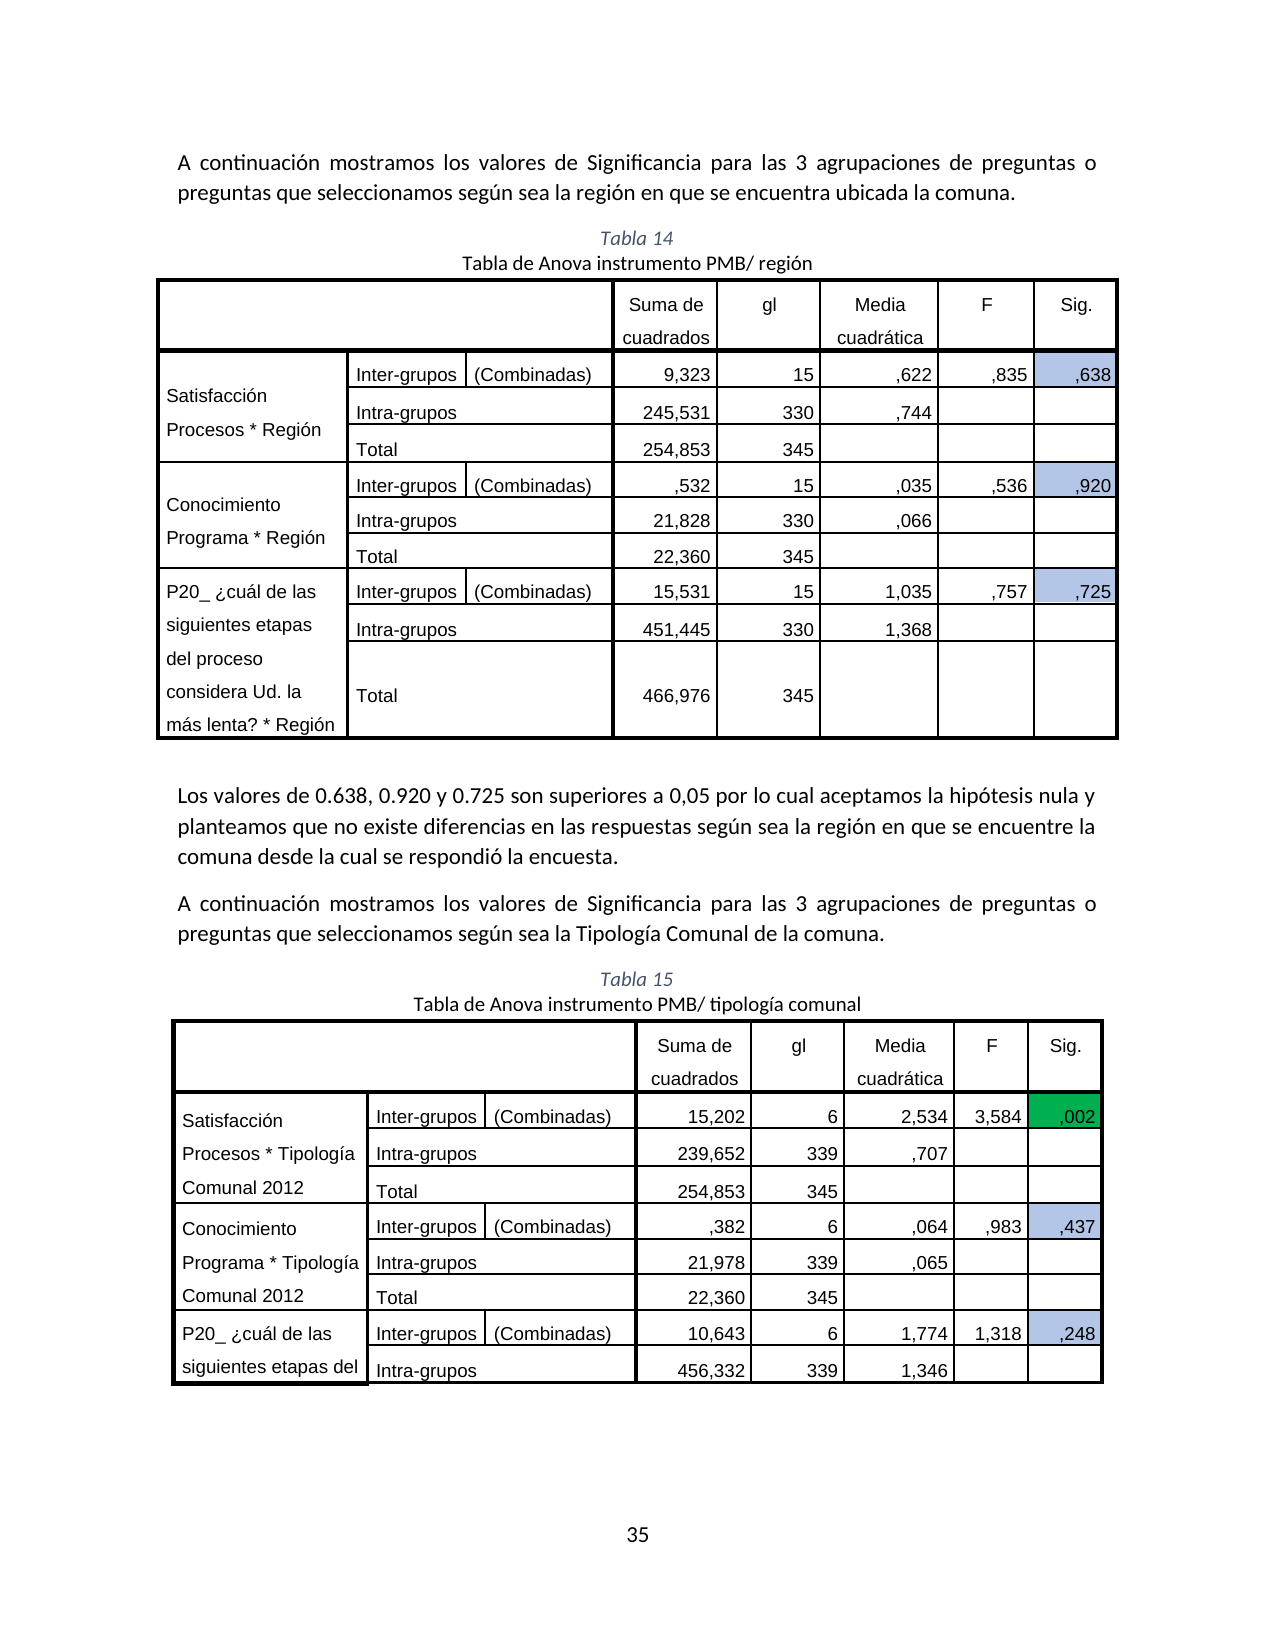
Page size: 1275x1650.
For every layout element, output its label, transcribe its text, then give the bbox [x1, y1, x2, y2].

table_cell Inter-grupos [349, 353, 465, 386]
table_cell 6 [752, 1311, 843, 1344]
table_cell (Combinadas) [467, 463, 611, 496]
table_cell 15 [718, 463, 819, 496]
table_cell [1029, 1167, 1100, 1202]
table_cell [845, 1275, 953, 1308]
table_cell Satisfacción Procesos * Región [160, 353, 346, 461]
text Tabla 15 [177, 966, 1098, 991]
table_header Sig. [1035, 282, 1115, 348]
table_cell 330 [718, 498, 819, 532]
table_cell 15 [718, 353, 819, 386]
table_header F [955, 1023, 1027, 1090]
table_cell 21,978 [638, 1240, 750, 1273]
table_cell ,835 [939, 353, 1033, 386]
table_cell 2,534 [845, 1094, 953, 1127]
table_cell 339 [752, 1346, 843, 1381]
table_cell ,920 [1035, 463, 1115, 496]
table_cell [955, 1240, 1027, 1273]
table_cell ,437 [1029, 1204, 1100, 1238]
table_cell 10,643 [638, 1311, 750, 1344]
table_cell Intra-grupos [349, 388, 611, 423]
table_cell ,744 [821, 388, 937, 423]
table_cell 339 [752, 1129, 843, 1165]
table_cell 456,332 [638, 1346, 750, 1381]
table_cell 3,584 [955, 1094, 1027, 1127]
table_cell Conocimiento Programa * Región [160, 463, 346, 567]
text Tabla de Anova instrumento PMB/ tipología comunal [177, 991, 1098, 1017]
table_header F [939, 282, 1033, 348]
table_cell [939, 425, 1033, 461]
table_cell 1,774 [845, 1311, 953, 1344]
table_cell P20_ ¿cuál de las siguientes etapas del proceso considera Ud. la más lenta? * Región [160, 569, 346, 736]
table_cell 339 [752, 1240, 843, 1273]
table_cell [1035, 534, 1115, 567]
table_cell 6 [752, 1094, 843, 1127]
table_cell 22,360 [615, 534, 716, 567]
table_cell 15 [718, 569, 819, 602]
table_cell ,757 [939, 569, 1033, 602]
table_cell ,002 [1029, 1094, 1100, 1127]
table_header [176, 1023, 634, 1090]
table_cell [955, 1129, 1027, 1165]
table_cell [1029, 1240, 1100, 1273]
table_cell Intra-grupos [369, 1240, 634, 1273]
text Los valores de 0.638, 0.920 y 0.725 son superiores a 0,05 por lo cual aceptamos la hipótesis nula y planteamos que no existe diferencias en las respuestas según sea la región en que se encuentre la comuna desde la cual se respondió la encuesta. [177, 782, 1098, 870]
table_cell [1029, 1346, 1100, 1381]
table_cell [955, 1346, 1027, 1381]
table_header [160, 282, 611, 348]
table_cell [939, 388, 1033, 423]
table_cell 21,828 [615, 498, 716, 532]
table_header Suma de cuadrados [615, 282, 716, 348]
table_cell Intra-grupos [349, 605, 611, 640]
table_cell ,622 [821, 353, 937, 386]
table_cell ,065 [845, 1240, 953, 1273]
table_cell (Combinadas) [467, 353, 611, 386]
table_cell ,064 [845, 1204, 953, 1238]
table_cell [1035, 642, 1115, 736]
table_cell 254,853 [615, 425, 716, 461]
table_cell Inter-grupos [369, 1094, 484, 1127]
table_cell (Combinadas) [467, 569, 611, 602]
table_cell Total [349, 534, 611, 567]
table_cell 345 [718, 425, 819, 461]
table_cell 466,976 [615, 642, 716, 736]
table_cell ,638 [1035, 353, 1115, 386]
table_cell (Combinadas) [486, 1094, 634, 1127]
table_cell ,248 [1029, 1311, 1100, 1344]
table_cell 345 [718, 534, 819, 567]
table_cell 330 [718, 605, 819, 640]
table_cell [939, 534, 1033, 567]
table_cell Total [349, 642, 611, 736]
table_cell ,066 [821, 498, 937, 532]
table_cell [1035, 605, 1115, 640]
table_cell 245,531 [615, 388, 716, 423]
table_cell 330 [718, 388, 819, 423]
table_cell 1,318 [955, 1311, 1027, 1344]
table_cell 1,035 [821, 569, 937, 602]
table_cell Intra-grupos [349, 498, 611, 532]
table_cell 15,531 [615, 569, 716, 602]
table_cell Total [369, 1167, 634, 1202]
table_header Media cuadrática [845, 1023, 953, 1090]
table_cell ,382 [638, 1204, 750, 1238]
table_cell ,983 [955, 1204, 1027, 1238]
table_cell [939, 605, 1033, 640]
table_cell Intra-grupos [369, 1346, 634, 1381]
table_cell Inter-grupos [349, 463, 465, 496]
table_header Suma de cuadrados [638, 1023, 750, 1090]
table_cell 345 [752, 1167, 843, 1202]
table_cell [955, 1275, 1027, 1308]
table_cell Inter-grupos [369, 1204, 484, 1238]
table_cell [845, 1167, 953, 1202]
table_cell [821, 425, 937, 461]
table_cell [1029, 1129, 1100, 1165]
table_header gl [718, 282, 819, 348]
text A continuación mostramos los valores de Significancia para las 3 agrupaciones de preguntas o preguntas que seleccionamos según sea la Tipología Comunal de la comuna. [177, 889, 1098, 947]
table_cell Total [369, 1275, 634, 1308]
table_cell Conocimiento Programa * Tipología Comunal 2012 [176, 1204, 366, 1308]
table_cell 345 [718, 642, 819, 736]
table_header gl [752, 1023, 843, 1090]
table_cell [821, 534, 937, 567]
table_cell ,536 [939, 463, 1033, 496]
table_cell 22,360 [638, 1275, 750, 1308]
table_cell 254,853 [638, 1167, 750, 1202]
table_cell 15,202 [638, 1094, 750, 1127]
table_cell Inter-grupos [349, 569, 465, 602]
table_cell Inter-grupos [369, 1311, 484, 1344]
table_cell (Combinadas) [486, 1204, 634, 1238]
table_cell ,532 [615, 463, 716, 496]
table_cell [1035, 388, 1115, 423]
table_cell 9,323 [615, 353, 716, 386]
table_cell 451,445 [615, 605, 716, 640]
table_cell Total [349, 425, 611, 461]
table_cell [1029, 1275, 1100, 1308]
table_cell [955, 1167, 1027, 1202]
table_cell ,707 [845, 1129, 953, 1165]
table_header Media cuadrática [821, 282, 937, 348]
table_cell Intra-grupos [369, 1129, 634, 1165]
text A continuación mostramos los valores de Significancia para las 3 agrupaciones de preguntas o preguntas que seleccionamos según sea la región en que se encuentra ubicada la comuna. [177, 148, 1098, 206]
table_cell 1,346 [845, 1346, 953, 1381]
table_cell 6 [752, 1204, 843, 1238]
table_cell [939, 642, 1033, 736]
table_cell Satisfacción Procesos * Tipología Comunal 2012 [176, 1094, 366, 1202]
text Tabla 14 [177, 225, 1098, 250]
text Tabla de Anova instrumento PMB/ región [177, 250, 1098, 276]
table_cell [939, 498, 1033, 532]
table_cell ,725 [1035, 569, 1115, 602]
table_cell (Combinadas) [486, 1311, 634, 1344]
table_cell 1,368 [821, 605, 937, 640]
table_cell [1035, 498, 1115, 532]
table_header Sig. [1029, 1023, 1100, 1090]
table_cell 239,652 [638, 1129, 750, 1165]
table_cell [1035, 425, 1115, 461]
table_cell [821, 642, 937, 736]
table_cell 345 [752, 1275, 843, 1308]
table_cell P20_ ¿cuál de las siguientes etapas del proceso considera Ud. la más lenta? * Tipología Comunal 2012 [176, 1311, 366, 1381]
table_cell ,035 [821, 463, 937, 496]
